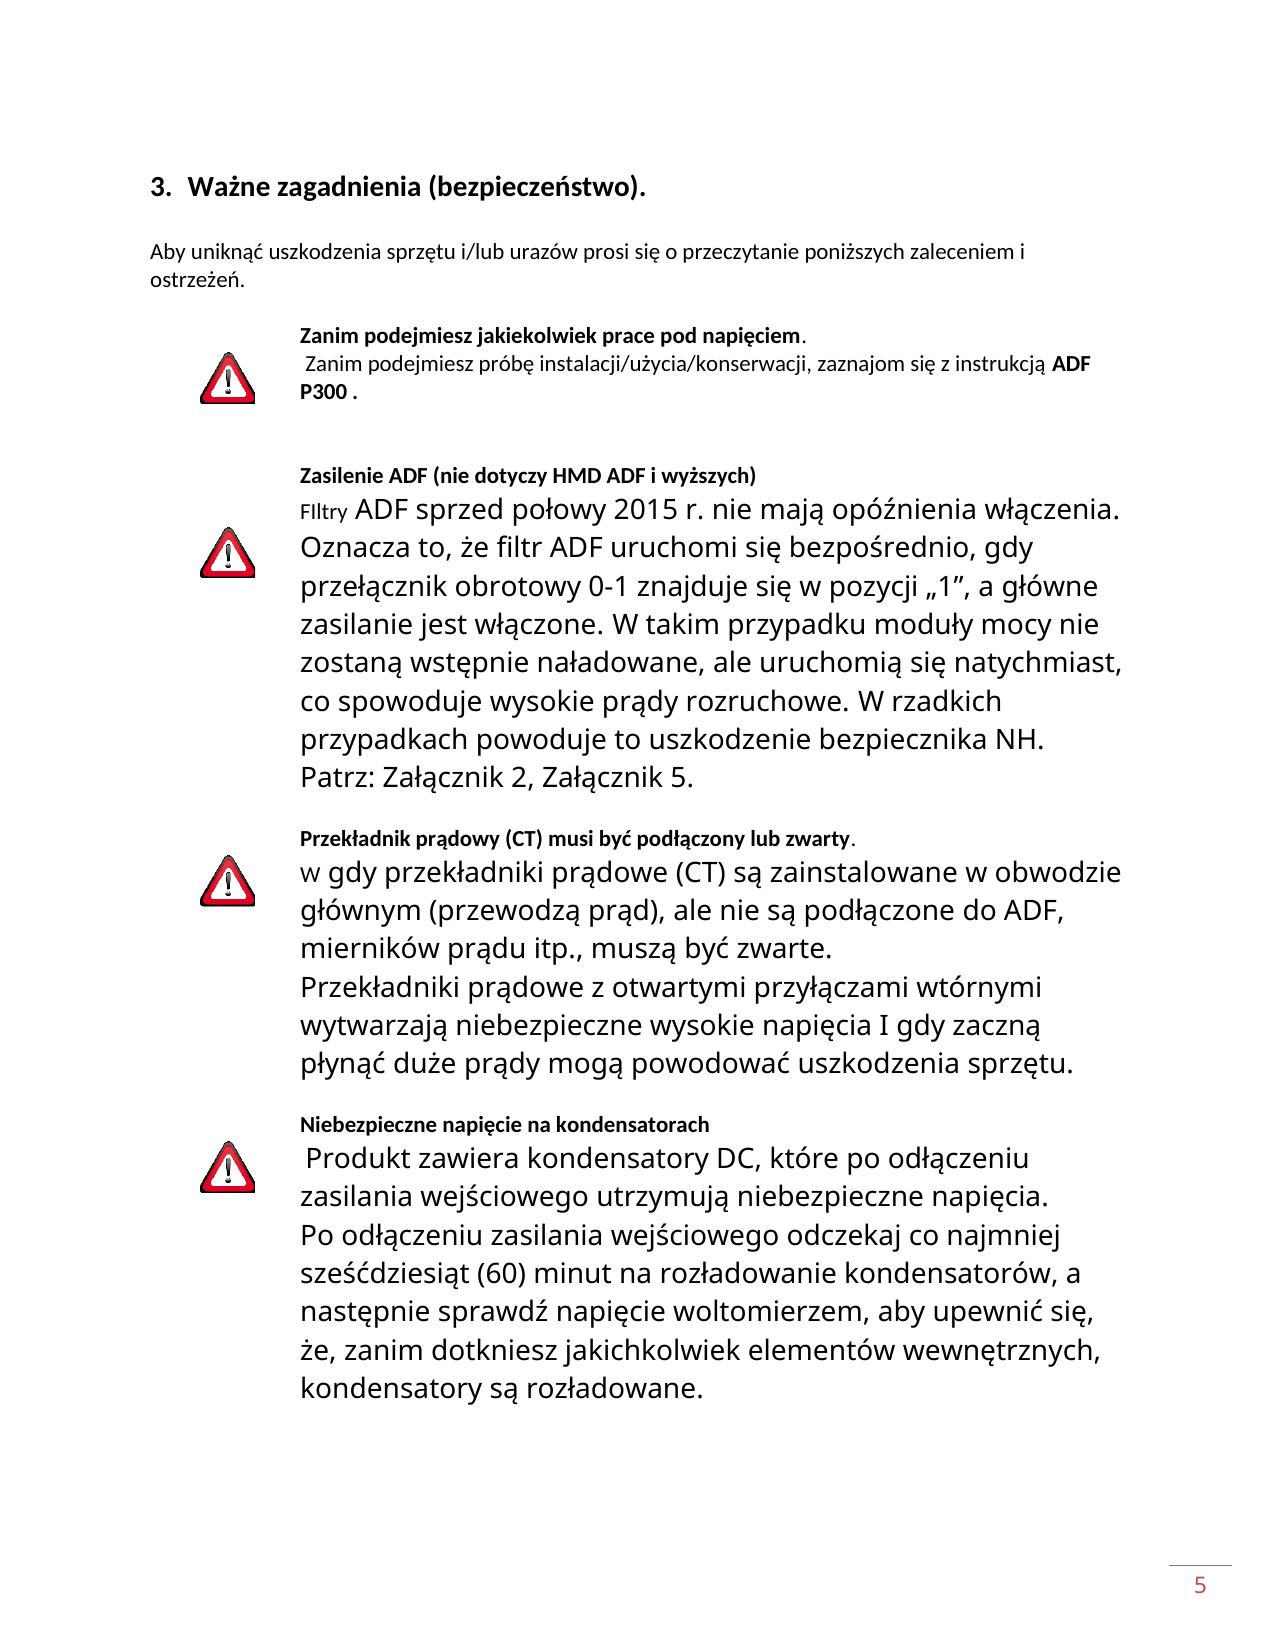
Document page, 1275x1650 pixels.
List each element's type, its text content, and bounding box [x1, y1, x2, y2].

picture [198, 1140, 256, 1191]
text W gdy przekładniki prądowe (CT) są zainstalowane w obwodzie głównym (przewodzą prąd), ale nie są podłączone do ADF, mierników prądu itp., muszą być zwarte. Przekładniki prądowe z otwartymi przyłączami wtórnymi wytwarzają niebezpieczne wysokie napięcia I gdy zaczną płynąć duże prądy mogą powodować uszkodzenia sprzętu. [300, 852, 1125, 1082]
text Zasilenie ADF (nie dotyczy HMD ADF i wyższych) [300, 461, 1125, 489]
text Niebezpieczne napięcie na kondensatorach [300, 1110, 1125, 1138]
subtitle Ważne zagadnienia (bezpieczeństwo). [150, 168, 1125, 204]
text Produkt zawiera kondensatory DC, które po odłączeniu zasilania wejściowego utrzymują niebezpieczne napięcia. Po odłączeniu zasilania wejściowego odczekaj co najmniej sześćdziesiąt (60) minut na rozładowanie kondensatorów, a następnie sprawdź napięcie woltomierzem, aby upewnić się, że, zanim dotkniesz jakichkolwiek elementów wewnętrznych, kondensatory są rozładowane. [300, 1138, 1125, 1406]
text Przekładnik prądowy (CT) musi być podłączony lub zwarty. [300, 824, 1125, 852]
text Zanim podejmiesz próbę instalacji/użycia/konserwacji, zaznajom się z instrukcją ADF P300 . [300, 349, 1125, 405]
text FIltry ADF sprzed połowy 2015 r. nie mają opóźnienia włączenia. Oznacza to, że filtr ADF uruchomi się bezpośrednio, gdy przełącznik obrotowy 0-1 znajduje się w pozycji „1”, a główne zasilanie jest włączone. W takim przypadku moduły mocy nie zostaną wstępnie naładowane, ale uruchomią się natychmiast, co spowoduje wysokie prądy rozruchowe. W rzadkich przypadkach powoduje to uszkodzenie bezpiecznika NH. Patrz: Załącznik 2, Załącznik 5. [300, 489, 1125, 796]
text Aby uniknąć uszkodzenia sprzętu i/lub urazów prosi się o przeczytanie poniższych zaleceniem i ostrzeżeń. [150, 237, 1125, 293]
text Zanim podejmiesz jakiekolwiek prace pod napięciem. [300, 321, 1125, 349]
picture [198, 352, 256, 402]
picture [198, 526, 256, 576]
picture [198, 854, 256, 905]
